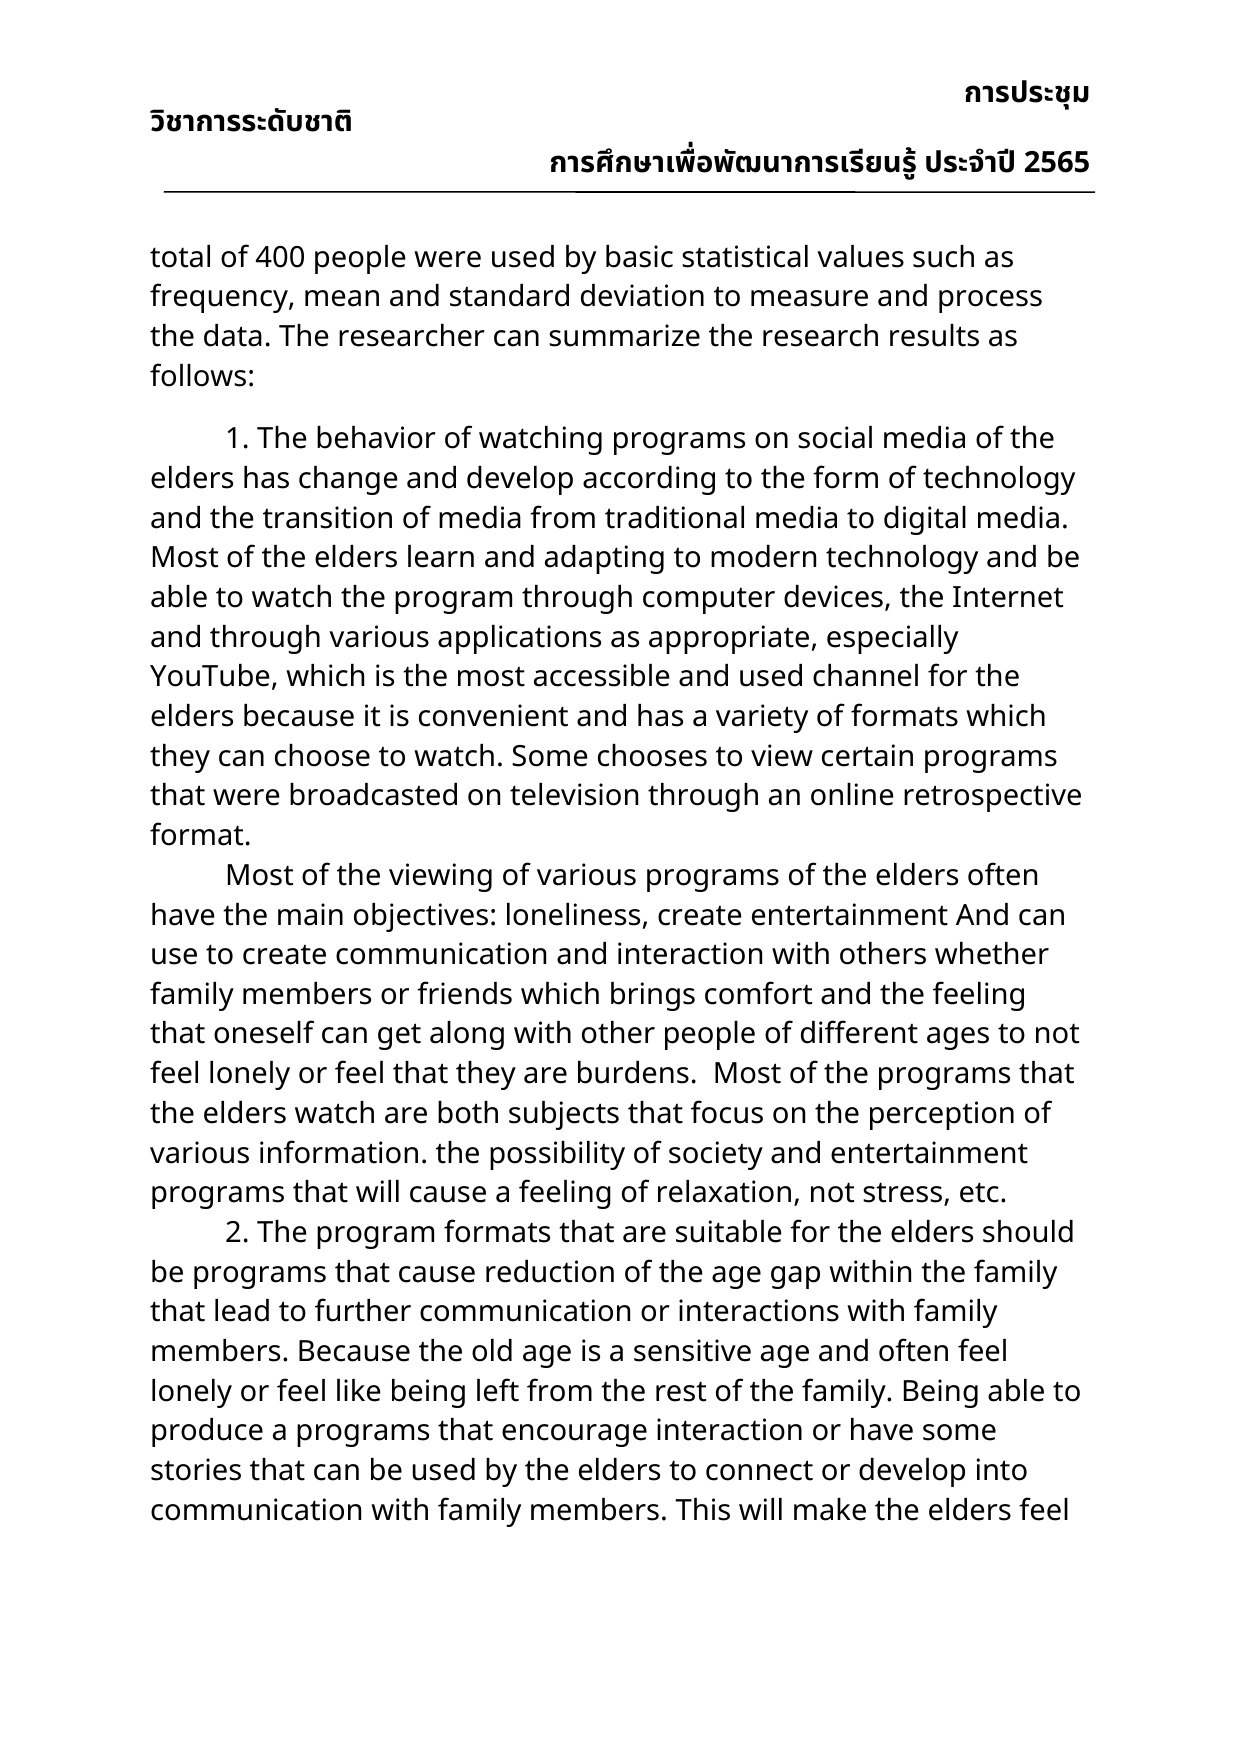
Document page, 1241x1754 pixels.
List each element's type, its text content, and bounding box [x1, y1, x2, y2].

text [150, 236, 1090, 395]
text 1. The behavior of watching programs on social media of the elders has change and develop according to the form of technology and the transition of media from traditional media to digital media. Most of the elders learn and adapting to modern technology and be able to watch the program through computer devices, the Internet and through various applications as appropriate, especially YouTube, which is the most accessible and used channel for the elders because it is convenient and has a variety of formats which they can choose to watch. Some chooses to view certain programs that were broadcasted on television through an online retrospective format. [150, 417, 1090, 854]
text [150, 1211, 1090, 1529]
text Most of the viewing of various programs of the elders often have the main objectives: loneliness, create entertainment And can use to create communication and interaction with others whether family members or friends which brings comfort and the feeling that oneself can get along with other people of different ages to not feel lonely or feel that they are burdens. Most of the programs that the elders watch are both subjects that focus on the perception of various information. the possibility of society and entertainment programs that will cause a feeling of relaxation, not stress, etc. [150, 854, 1090, 1211]
